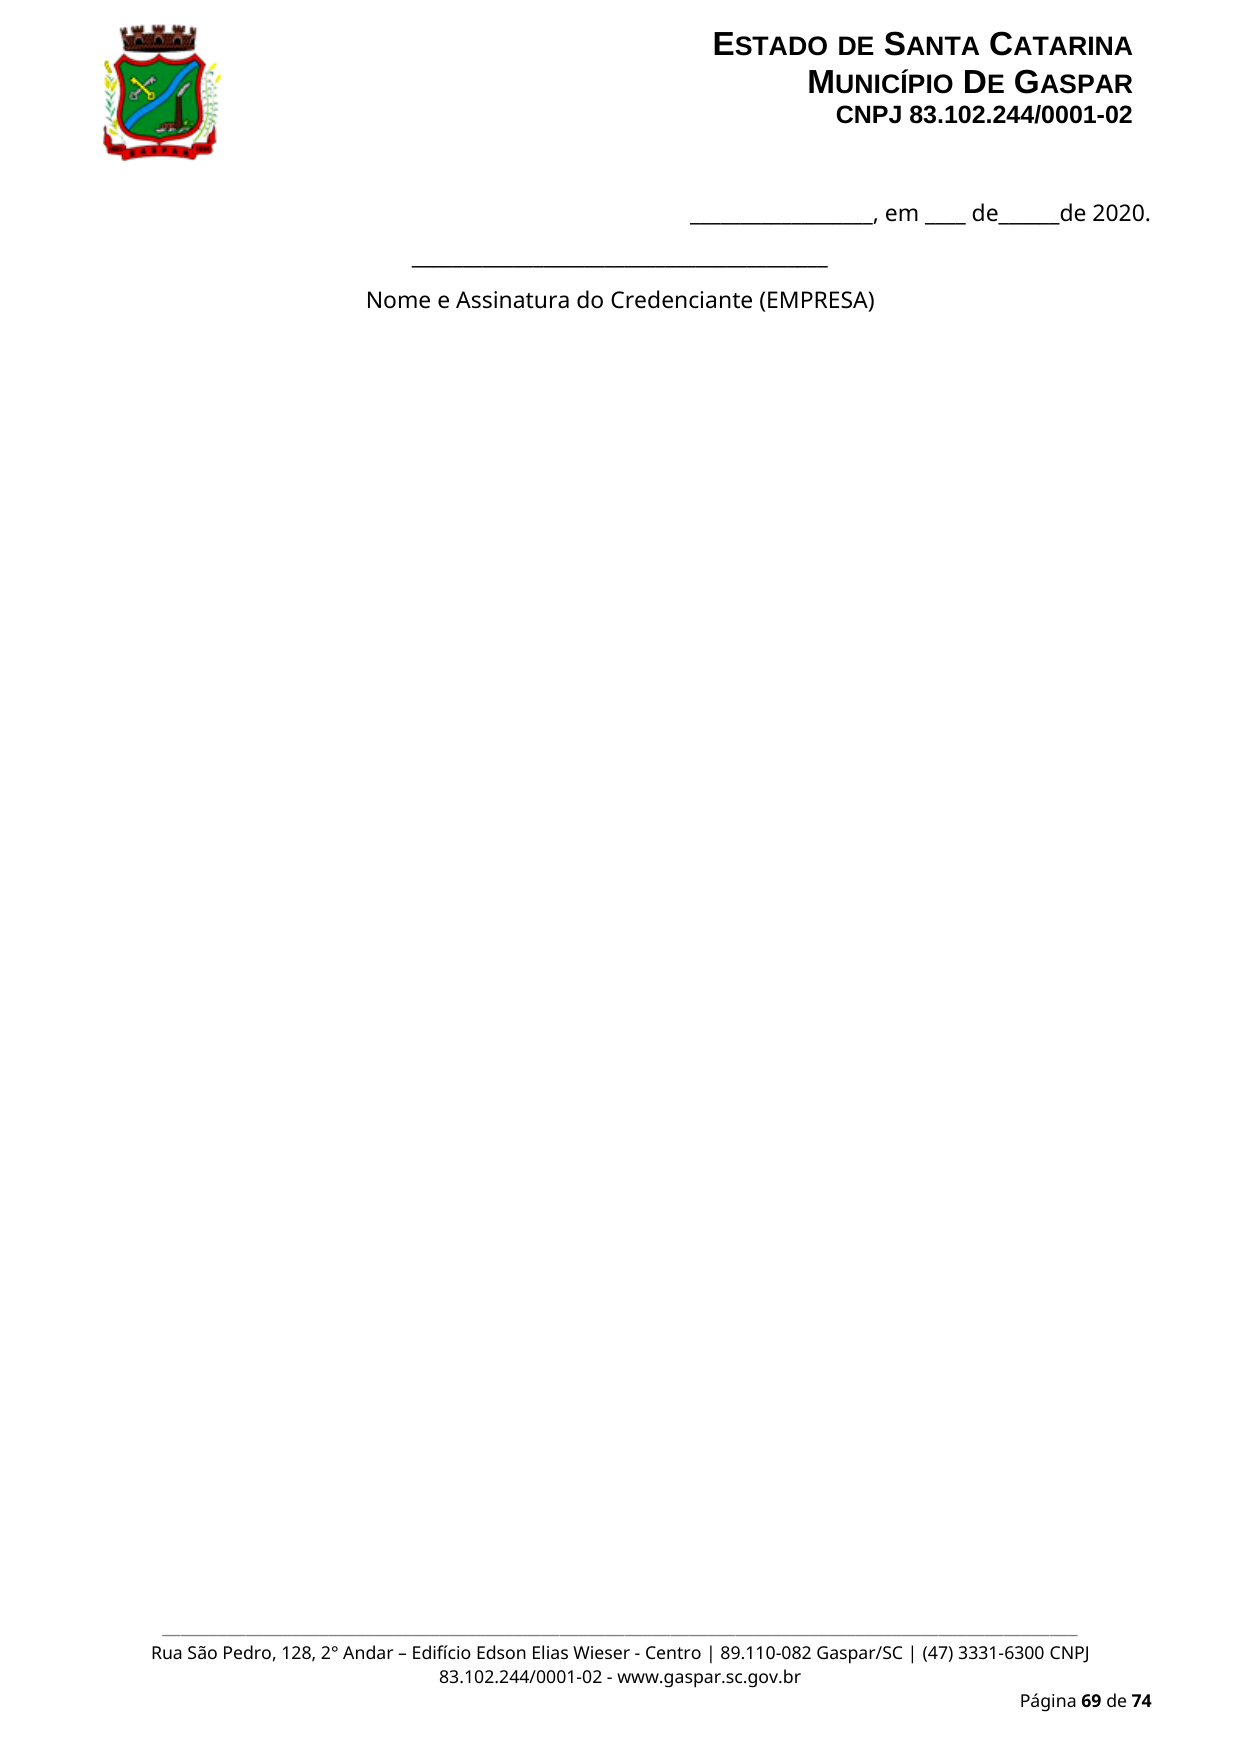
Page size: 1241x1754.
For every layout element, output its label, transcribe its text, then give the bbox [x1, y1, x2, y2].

text __________________, em ____ de______de 2020. [89, 196, 1152, 228]
text Nome e Assinatura do Credenciante (EMPRESA) [89, 284, 1152, 315]
picture [100, 23, 226, 163]
text _________________________________________ [89, 240, 1151, 271]
